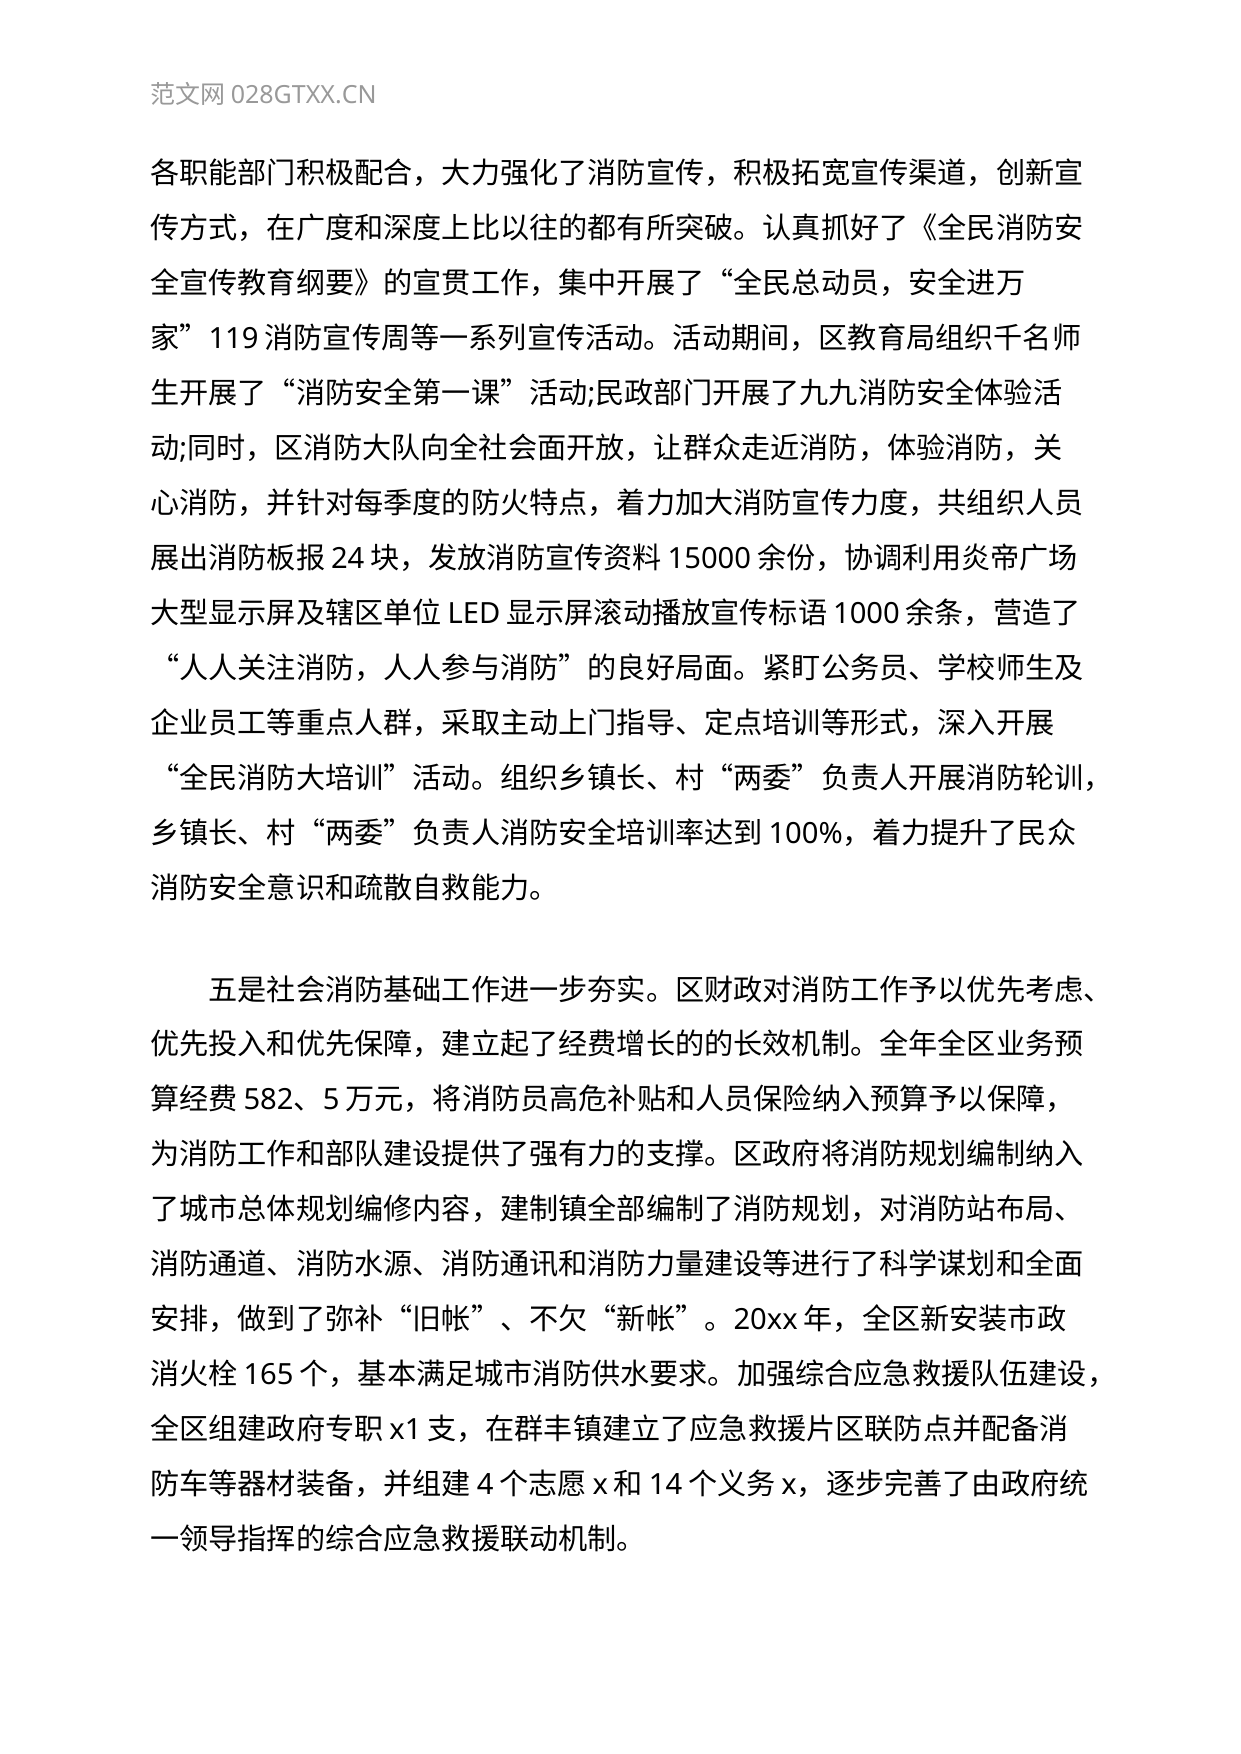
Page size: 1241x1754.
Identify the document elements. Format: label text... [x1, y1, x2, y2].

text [150, 150, 1090, 907]
text 五是社会消防基础工作进一步夯实。区财政对消防工作予以优先考虑、优先投入和优先保障，建立起了经费增长的的长效机制。全年全区业务预算经费582、5万元，将消防员高危补贴和人员保险纳入预算予以保障，为消防工作和部队建设提供了强有力的支撑。区政府将消防规划编制纳入了城市总体规划编修内容，建制镇全部编制了消防规划，对消防站布局、消防通道、消防水源、消防通讯和消防力量建设等进行了科学谋划和全面安排，做到了弥补“旧帐”、不欠“新帐”。20xx年，全区新安装市政消火栓165个，基本满足城市消防供水要求。加强综合应急救援队伍建设，全区组建政府专职x1支，在群丰镇建立了应急救援片区联防点并配备消防车等器材装备，并组建4个志愿x和14个义务x，逐步完善了由政府统一领导指挥的综合应急救援联动机制。 [150, 966, 1090, 1558]
